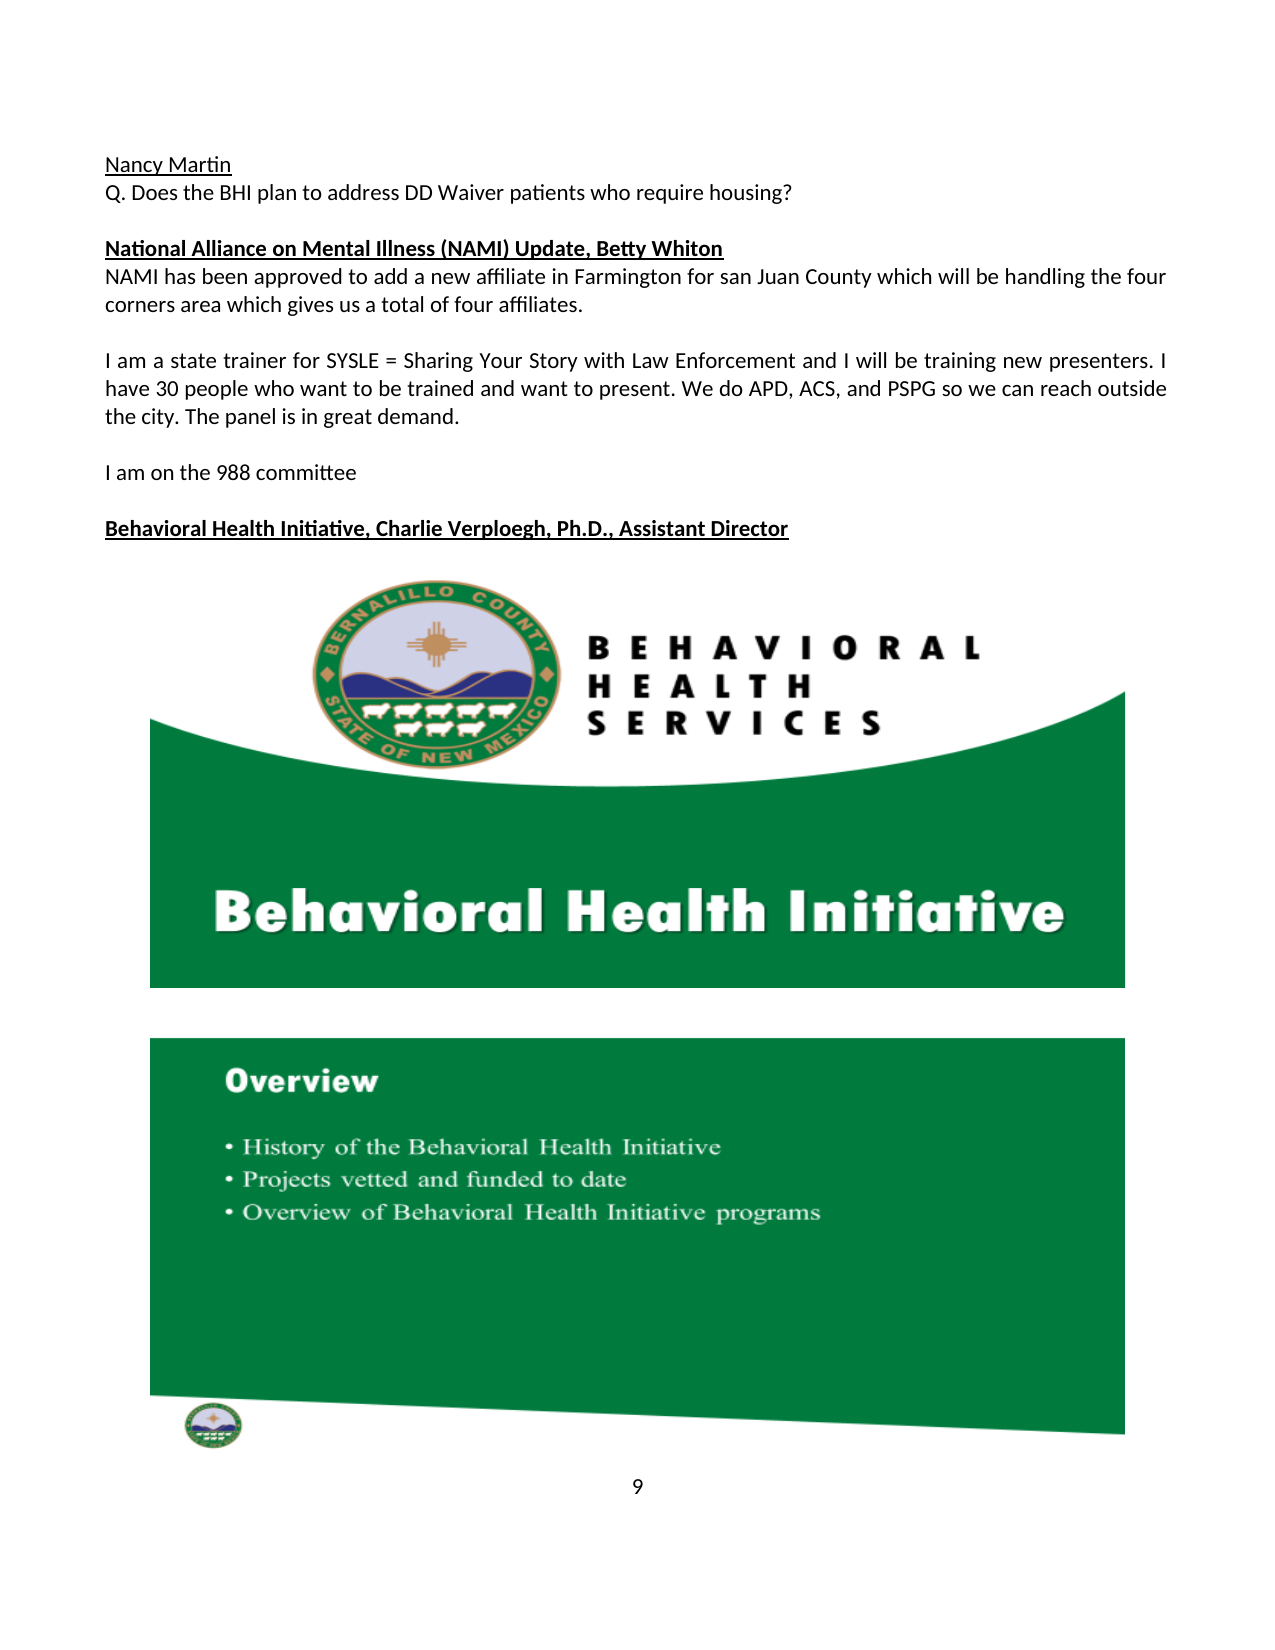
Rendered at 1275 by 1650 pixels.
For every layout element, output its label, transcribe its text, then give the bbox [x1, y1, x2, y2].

picture [150, 570, 1125, 988]
text Q. Does the BHI plan to address DD Waiver patients who require housing? [105, 178, 1170, 206]
text I am a state trainer for SYSLE = Sharing Your Story with Law Enforcement and I will be training new presenters. I have 30 people who want to be trained and want to present. We do APD, ACS, and PSPG so we can reach outside the city. The panel is in great demand. [105, 346, 1170, 430]
text NAMI has been approved to add a new affiliate in Farmington for san Juan County which will be handling the four corners area which gives us a total of four affiliates. [105, 262, 1170, 318]
picture [150, 1015, 1125, 1454]
text I am on the 988 committee [105, 458, 1170, 486]
text Behavioral Health Initiative, Charlie Verploegh, Ph.D., Assistant Director [105, 514, 1170, 542]
text National Alliance on Mental Illness (NAMI) Update, Betty Whiton [105, 234, 1170, 262]
text Nancy Martin [105, 150, 1170, 178]
